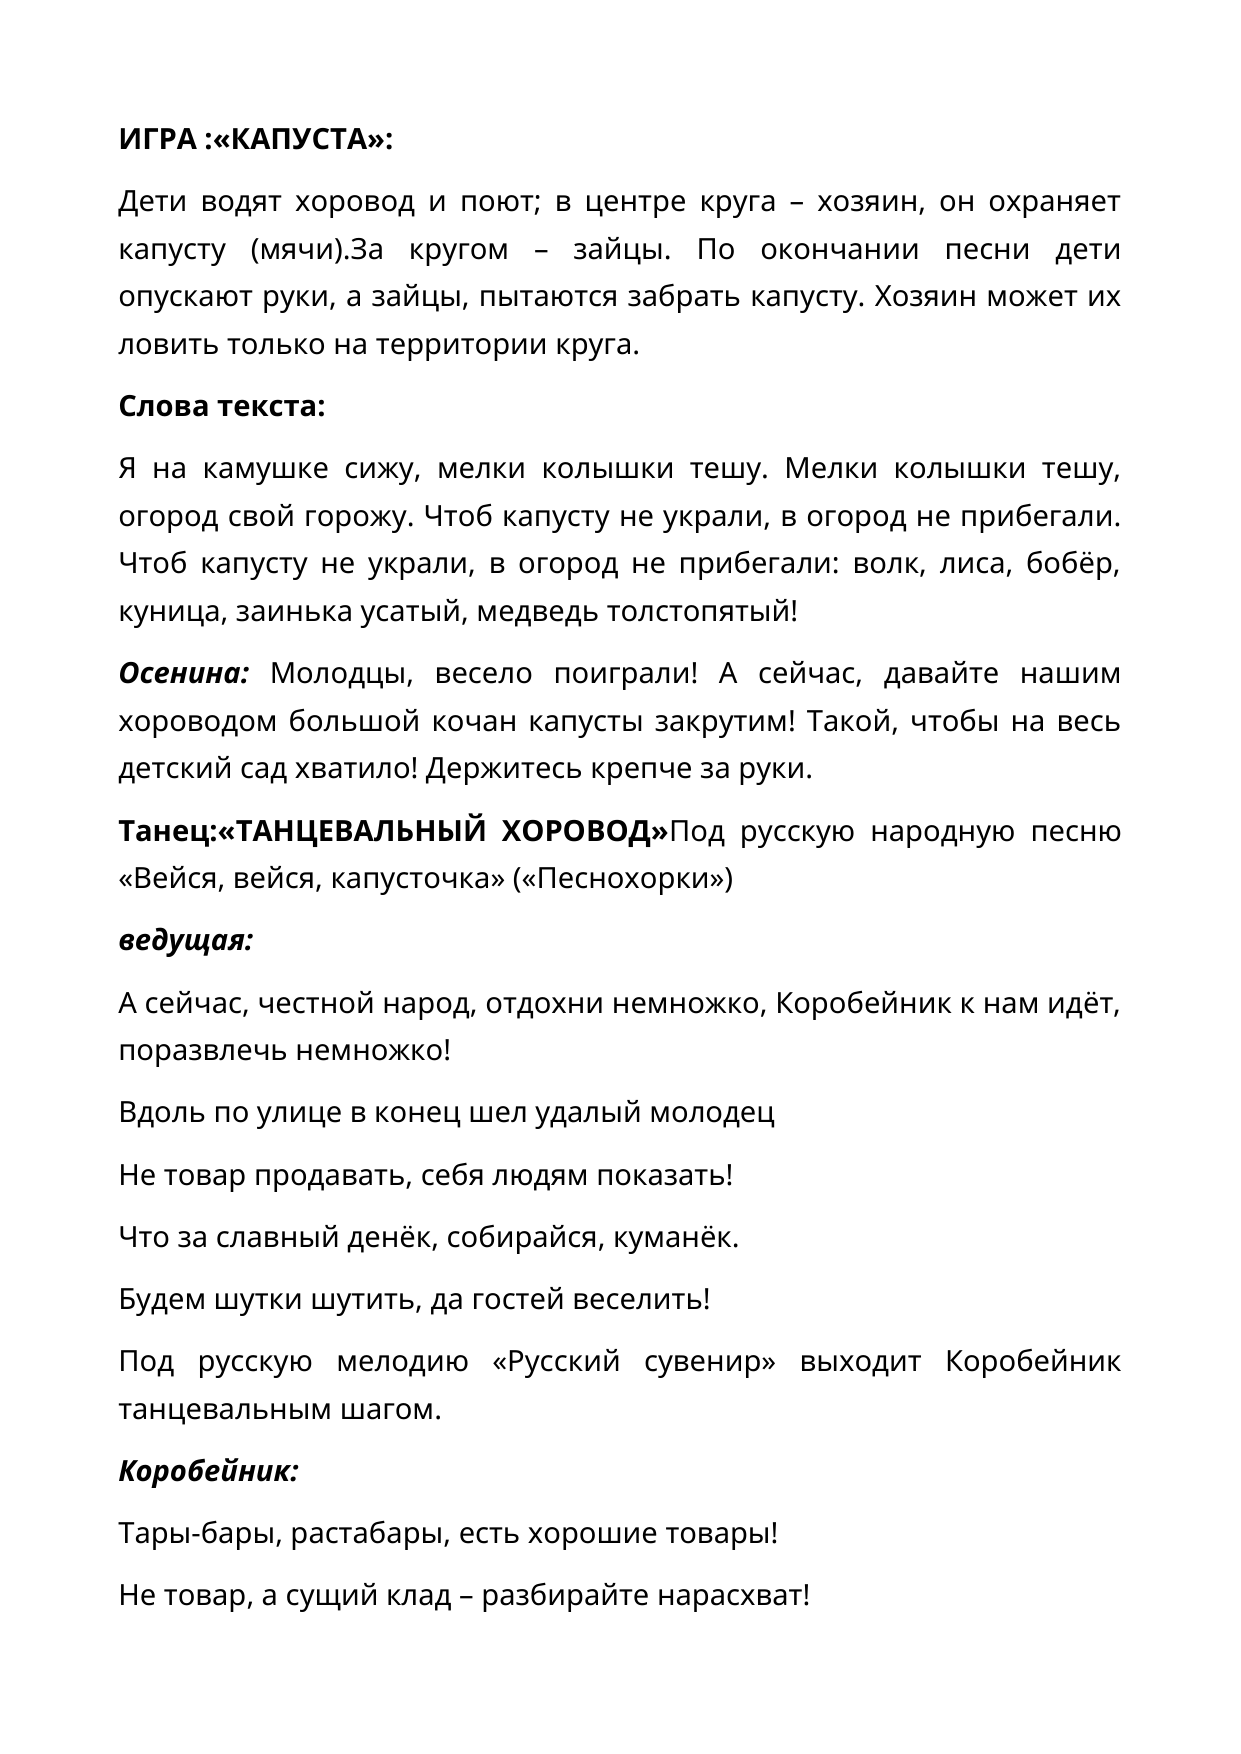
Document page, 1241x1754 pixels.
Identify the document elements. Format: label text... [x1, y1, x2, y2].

text Осенина: Молодцы, весело поиграли! А сейчас, давайте нашим хороводом большой кочан капусты закрутим! Такой, чтобы на весь детский сад хватило! Держитесь крепче за руки. [118, 652, 1122, 787]
text Слова текста: [118, 385, 1122, 425]
text Вдоль по улице в конец шел удалый молодец [118, 1092, 1122, 1131]
text Тары-бары, растабары, есть хорошие товары! [118, 1512, 1122, 1552]
text Будем шутки шутить, да гостей веселить! [118, 1278, 1122, 1318]
text Не товар продавать, себя людям показать! [118, 1154, 1122, 1193]
text А сейчас, честной народ, отдохни немножко, Коробейник к нам идёт, поразвлечь немножко! [118, 982, 1122, 1069]
text Танец:«ТАНЦЕВАЛЬНЫЙ ХОРОВОД»Под русскую народную песню «Вейся, вейся, капусточка» («Песнохорки») [118, 810, 1122, 897]
text Что за славный денёк, собирайся, куманёк. [118, 1216, 1122, 1256]
text Дети водят хоровод и поют; в центре круга – хозяин, он охраняет капусту (мячи).За кругом – зайцы. По окончании песни дети опускают руки, а зайцы, пытаются забрать капусту. Хозяин может их ловить только на территории круга. [118, 180, 1122, 363]
text Коробейник: [118, 1450, 1122, 1490]
text Я на камушке сижу, мелки колышки тешу. Мелки колышки тешу, огород свой горожу. Чтоб капусту не украли, в огород не прибегали. Чтоб капусту не украли, в огород не прибегали: волк, лиса, бобёр, куница, заинька усатый, медведь толстопятый! [118, 447, 1122, 630]
text ИГРА :«КАПУСТА»: [118, 118, 1122, 158]
text Под русскую мелодию «Русский сувенир» выходит Коробейник танцевальным шагом. [118, 1340, 1122, 1428]
text Не товар, а сущий клад – разбирайте нарасхват! [118, 1574, 1122, 1614]
text ведущая: [118, 920, 1122, 959]
